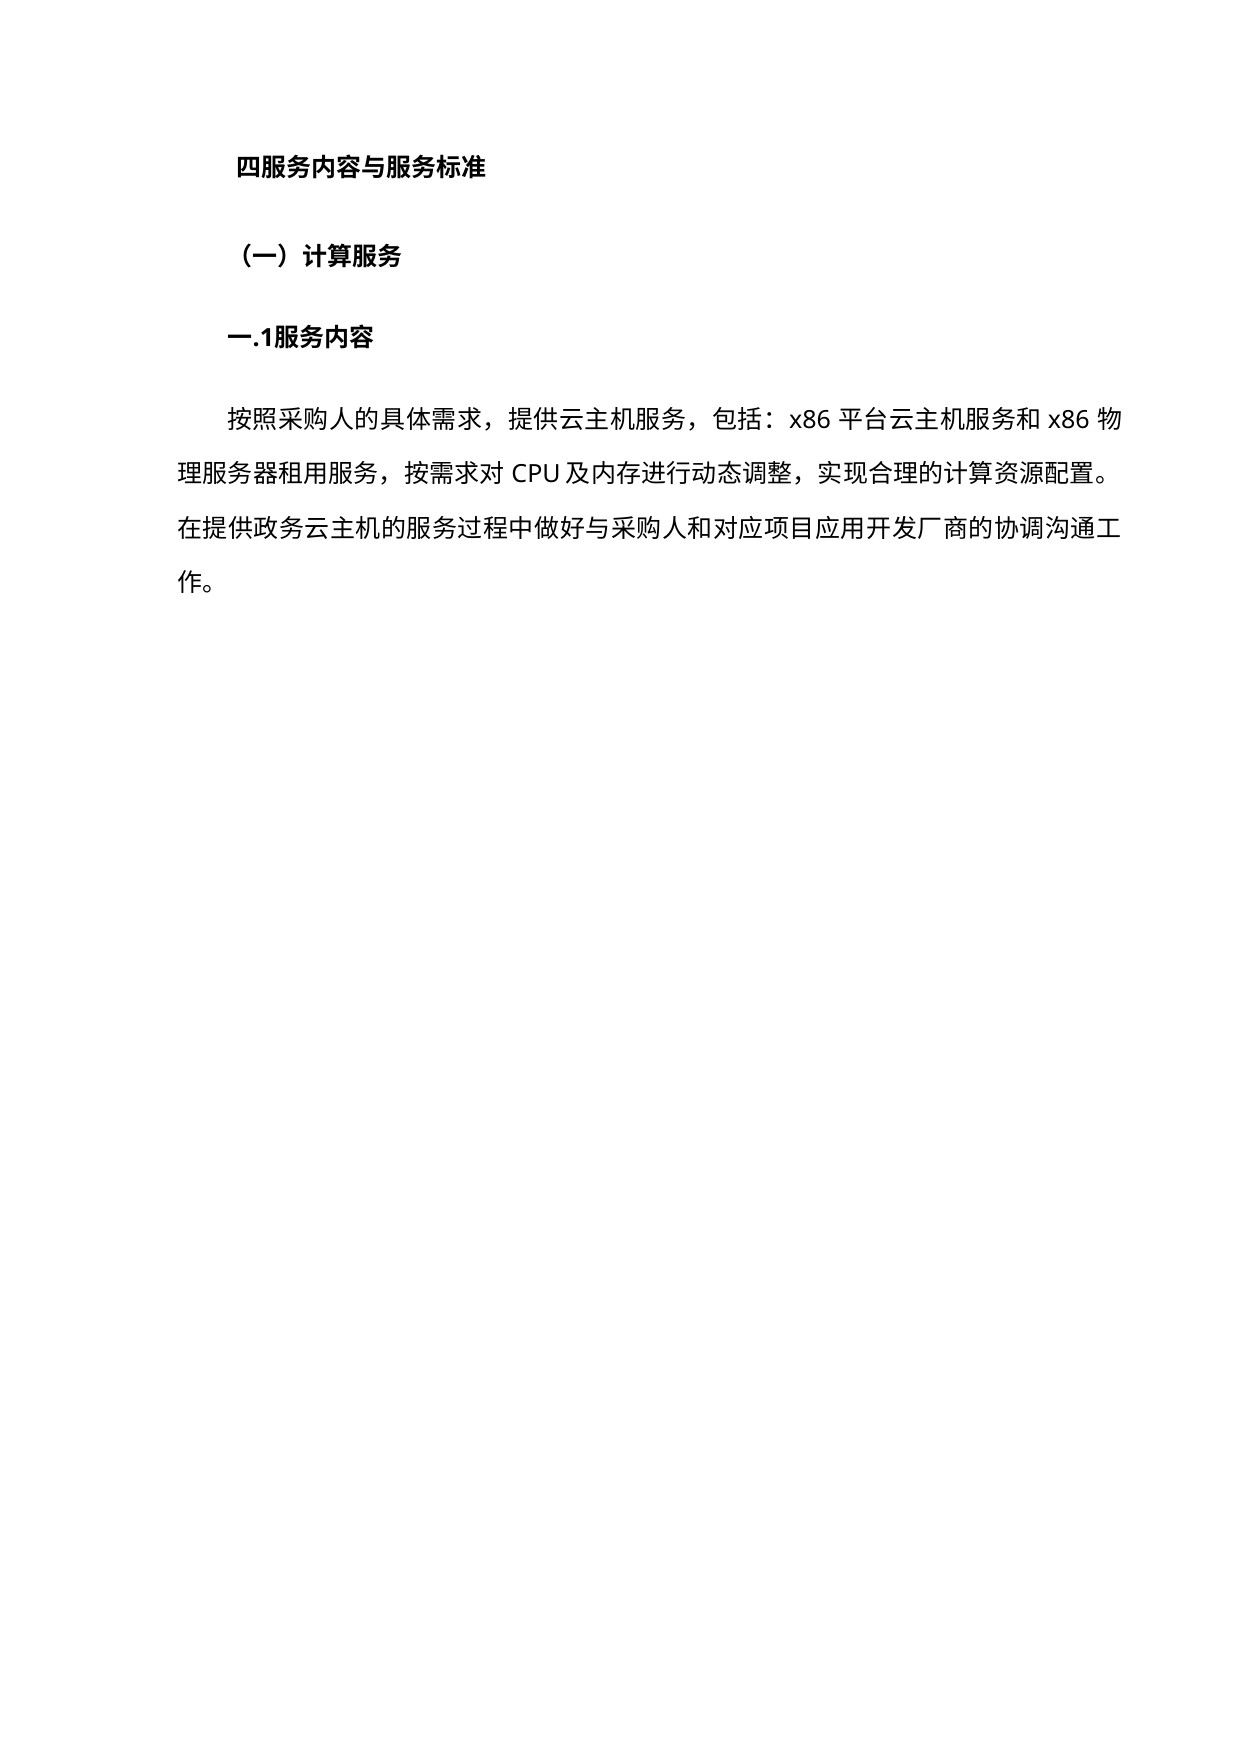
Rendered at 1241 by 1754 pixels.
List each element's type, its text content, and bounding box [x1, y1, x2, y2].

text 按照采购人的具体需求，提供云主机服务，包括：x86 平台云主机服务和x86 物理服务器租用服务，按需求对CPU及内存进行动态调整，实现合理的计算资源配置。在提供政务云主机的服务过程中做好与采购人和对应项目应用开发厂商的协调沟通工作。 [177, 399, 1122, 599]
list 服务内容 [177, 318, 1122, 354]
list 计算服务 [177, 236, 1122, 273]
list 服务内容与服务标准 [177, 148, 1122, 184]
